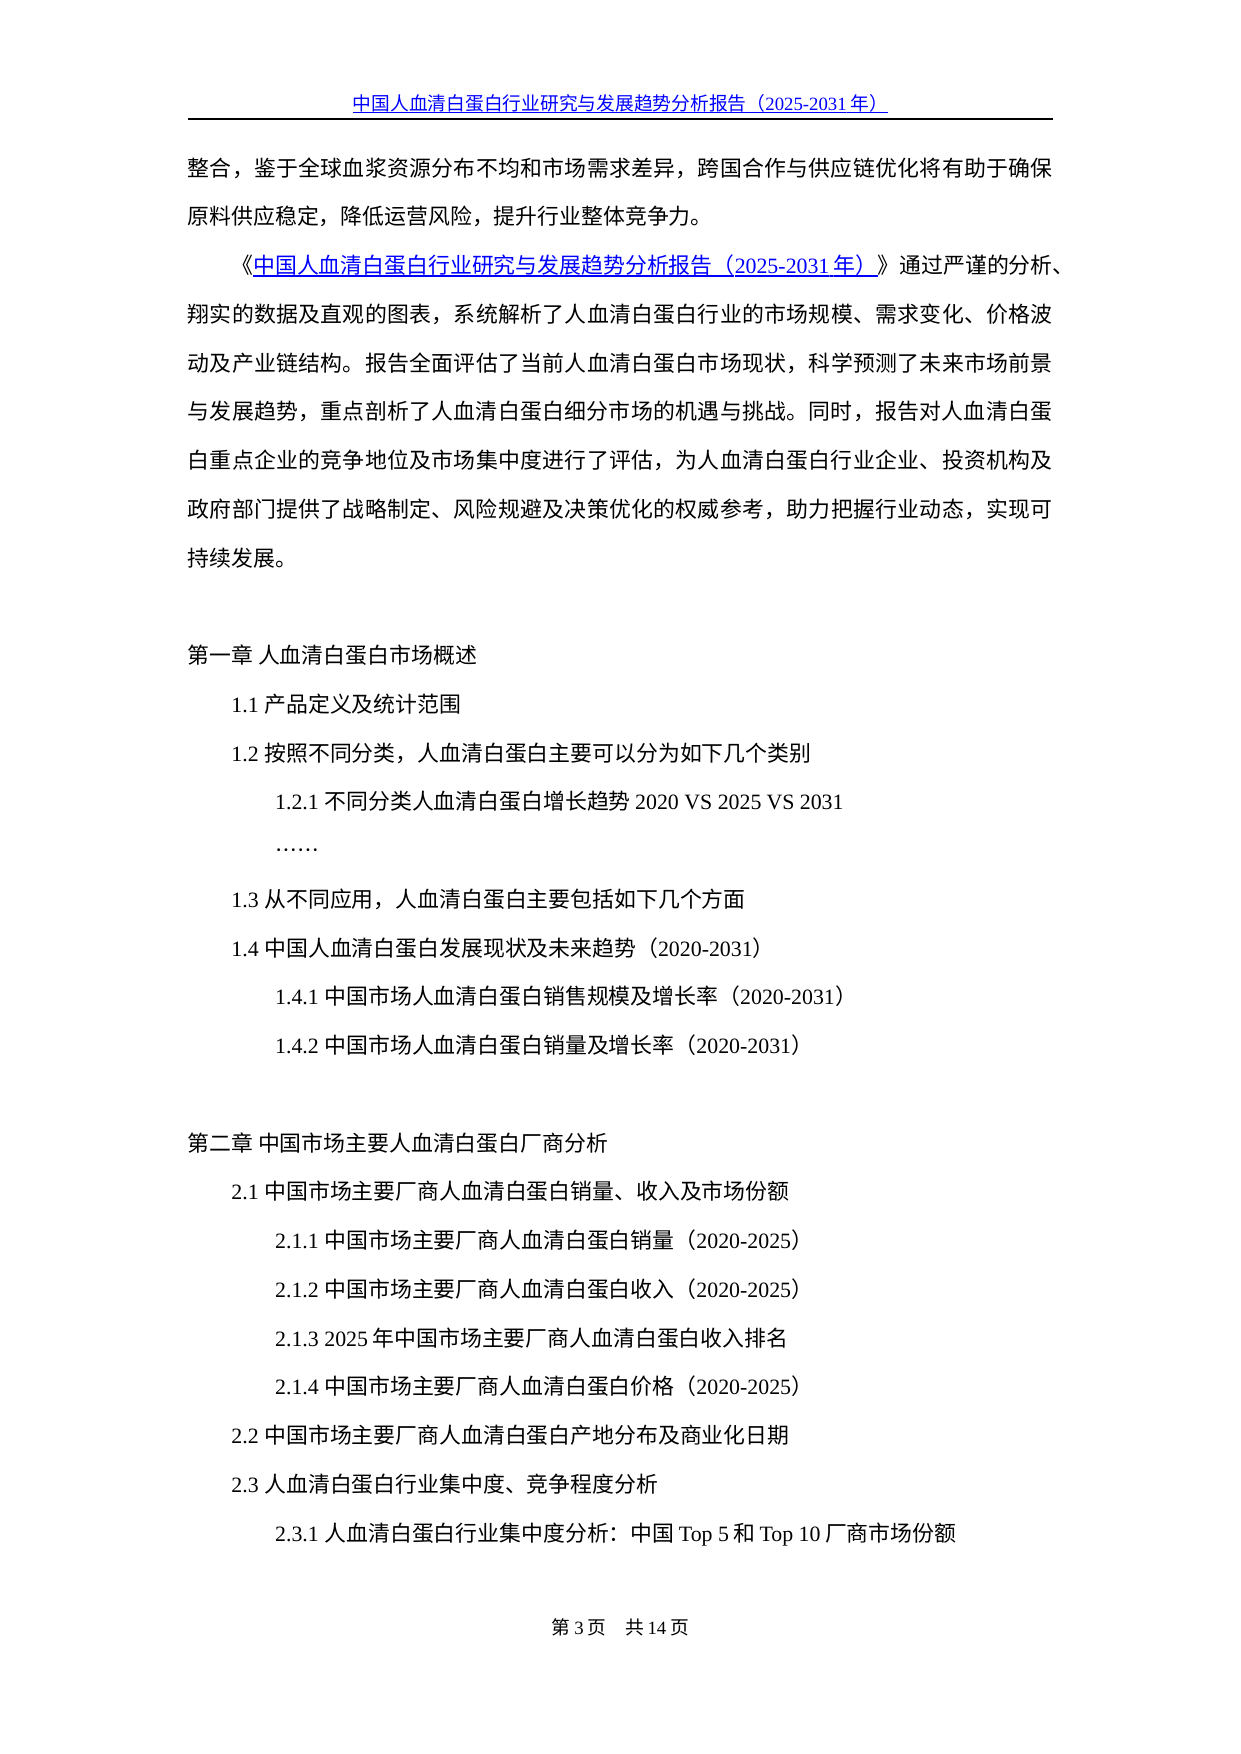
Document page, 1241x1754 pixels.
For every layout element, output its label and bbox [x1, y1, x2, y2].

text [187, 150, 1053, 1548]
